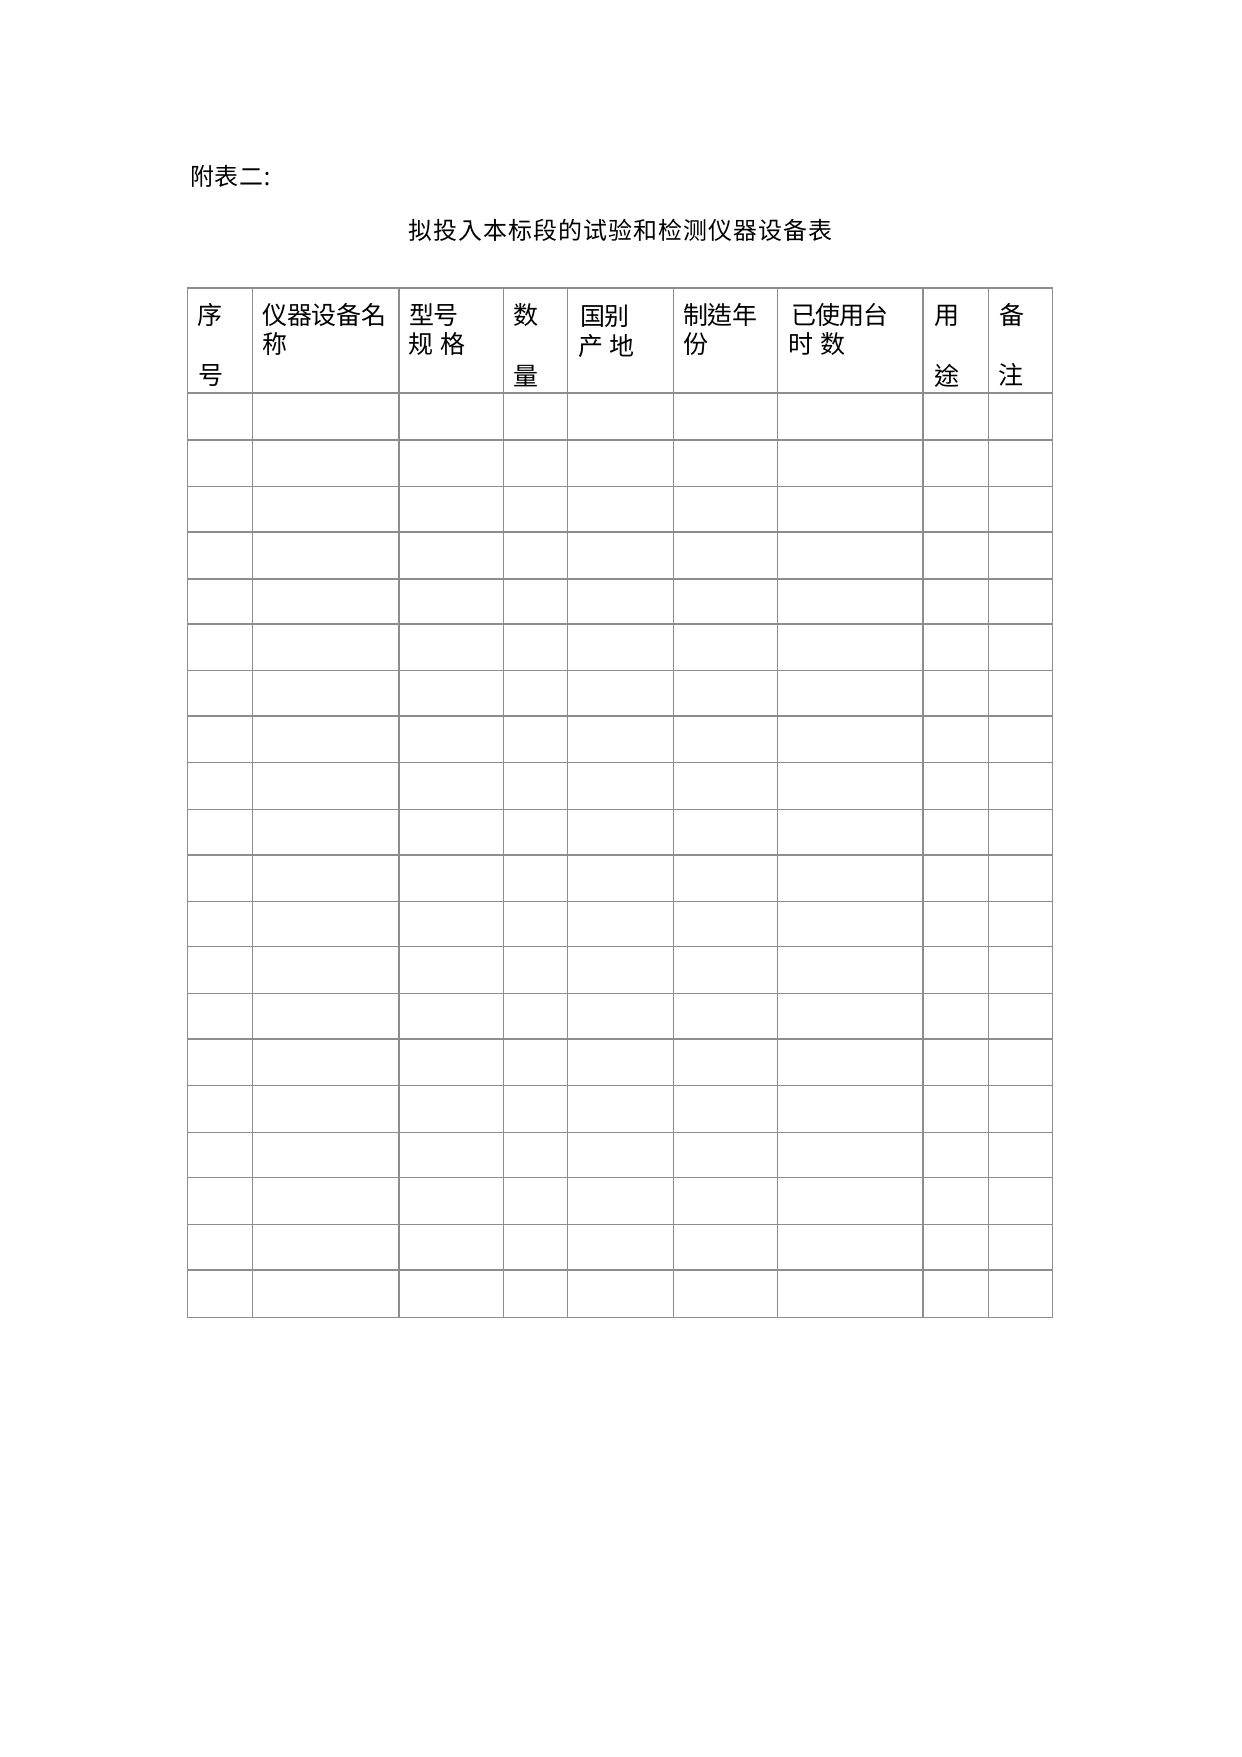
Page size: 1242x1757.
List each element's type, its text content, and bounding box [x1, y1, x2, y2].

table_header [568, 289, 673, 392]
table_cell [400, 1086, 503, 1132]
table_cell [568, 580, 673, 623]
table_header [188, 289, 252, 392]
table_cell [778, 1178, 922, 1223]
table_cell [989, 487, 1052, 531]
text 附表二: [190, 164, 1055, 189]
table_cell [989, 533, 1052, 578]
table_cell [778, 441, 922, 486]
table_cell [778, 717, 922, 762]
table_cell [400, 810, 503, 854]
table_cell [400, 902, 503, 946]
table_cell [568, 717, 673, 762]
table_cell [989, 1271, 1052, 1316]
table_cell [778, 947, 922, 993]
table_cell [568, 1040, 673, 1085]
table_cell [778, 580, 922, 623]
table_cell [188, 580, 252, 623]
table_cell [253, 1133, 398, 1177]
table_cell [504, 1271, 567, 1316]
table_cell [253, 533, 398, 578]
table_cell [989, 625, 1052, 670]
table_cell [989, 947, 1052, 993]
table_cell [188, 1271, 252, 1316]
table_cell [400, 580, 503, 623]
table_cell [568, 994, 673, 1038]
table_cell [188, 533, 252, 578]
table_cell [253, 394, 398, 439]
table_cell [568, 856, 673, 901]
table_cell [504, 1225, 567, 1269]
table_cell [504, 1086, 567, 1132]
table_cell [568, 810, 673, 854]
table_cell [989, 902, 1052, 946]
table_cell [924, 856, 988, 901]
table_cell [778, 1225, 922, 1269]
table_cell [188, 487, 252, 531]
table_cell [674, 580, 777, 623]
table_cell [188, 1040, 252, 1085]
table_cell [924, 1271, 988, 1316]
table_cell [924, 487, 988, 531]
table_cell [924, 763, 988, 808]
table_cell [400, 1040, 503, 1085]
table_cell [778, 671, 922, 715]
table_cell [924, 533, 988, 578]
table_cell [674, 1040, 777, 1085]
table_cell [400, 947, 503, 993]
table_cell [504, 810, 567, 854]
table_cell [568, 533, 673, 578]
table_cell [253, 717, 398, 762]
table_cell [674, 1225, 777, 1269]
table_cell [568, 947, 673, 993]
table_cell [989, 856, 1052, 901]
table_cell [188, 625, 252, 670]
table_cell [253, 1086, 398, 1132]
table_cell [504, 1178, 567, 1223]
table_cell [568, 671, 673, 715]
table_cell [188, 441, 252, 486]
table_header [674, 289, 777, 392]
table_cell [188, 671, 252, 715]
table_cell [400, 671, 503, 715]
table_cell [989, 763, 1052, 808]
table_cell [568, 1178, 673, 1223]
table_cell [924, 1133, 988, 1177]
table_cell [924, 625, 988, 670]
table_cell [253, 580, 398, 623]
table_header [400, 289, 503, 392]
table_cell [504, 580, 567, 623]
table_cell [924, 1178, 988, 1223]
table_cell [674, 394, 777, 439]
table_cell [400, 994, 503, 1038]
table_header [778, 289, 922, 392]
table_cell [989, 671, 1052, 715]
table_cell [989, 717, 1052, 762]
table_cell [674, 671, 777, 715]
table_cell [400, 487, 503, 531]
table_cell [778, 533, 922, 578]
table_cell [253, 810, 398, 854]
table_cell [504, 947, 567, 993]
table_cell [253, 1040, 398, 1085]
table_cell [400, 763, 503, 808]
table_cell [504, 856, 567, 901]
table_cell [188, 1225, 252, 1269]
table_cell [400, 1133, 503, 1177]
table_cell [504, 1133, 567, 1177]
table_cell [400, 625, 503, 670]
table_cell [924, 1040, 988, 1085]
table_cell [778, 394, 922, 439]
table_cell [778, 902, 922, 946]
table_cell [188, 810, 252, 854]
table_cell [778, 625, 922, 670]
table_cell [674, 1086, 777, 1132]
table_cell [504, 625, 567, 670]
text 拟投入本标段的试验和检测仪器设备表 [409, 218, 1055, 243]
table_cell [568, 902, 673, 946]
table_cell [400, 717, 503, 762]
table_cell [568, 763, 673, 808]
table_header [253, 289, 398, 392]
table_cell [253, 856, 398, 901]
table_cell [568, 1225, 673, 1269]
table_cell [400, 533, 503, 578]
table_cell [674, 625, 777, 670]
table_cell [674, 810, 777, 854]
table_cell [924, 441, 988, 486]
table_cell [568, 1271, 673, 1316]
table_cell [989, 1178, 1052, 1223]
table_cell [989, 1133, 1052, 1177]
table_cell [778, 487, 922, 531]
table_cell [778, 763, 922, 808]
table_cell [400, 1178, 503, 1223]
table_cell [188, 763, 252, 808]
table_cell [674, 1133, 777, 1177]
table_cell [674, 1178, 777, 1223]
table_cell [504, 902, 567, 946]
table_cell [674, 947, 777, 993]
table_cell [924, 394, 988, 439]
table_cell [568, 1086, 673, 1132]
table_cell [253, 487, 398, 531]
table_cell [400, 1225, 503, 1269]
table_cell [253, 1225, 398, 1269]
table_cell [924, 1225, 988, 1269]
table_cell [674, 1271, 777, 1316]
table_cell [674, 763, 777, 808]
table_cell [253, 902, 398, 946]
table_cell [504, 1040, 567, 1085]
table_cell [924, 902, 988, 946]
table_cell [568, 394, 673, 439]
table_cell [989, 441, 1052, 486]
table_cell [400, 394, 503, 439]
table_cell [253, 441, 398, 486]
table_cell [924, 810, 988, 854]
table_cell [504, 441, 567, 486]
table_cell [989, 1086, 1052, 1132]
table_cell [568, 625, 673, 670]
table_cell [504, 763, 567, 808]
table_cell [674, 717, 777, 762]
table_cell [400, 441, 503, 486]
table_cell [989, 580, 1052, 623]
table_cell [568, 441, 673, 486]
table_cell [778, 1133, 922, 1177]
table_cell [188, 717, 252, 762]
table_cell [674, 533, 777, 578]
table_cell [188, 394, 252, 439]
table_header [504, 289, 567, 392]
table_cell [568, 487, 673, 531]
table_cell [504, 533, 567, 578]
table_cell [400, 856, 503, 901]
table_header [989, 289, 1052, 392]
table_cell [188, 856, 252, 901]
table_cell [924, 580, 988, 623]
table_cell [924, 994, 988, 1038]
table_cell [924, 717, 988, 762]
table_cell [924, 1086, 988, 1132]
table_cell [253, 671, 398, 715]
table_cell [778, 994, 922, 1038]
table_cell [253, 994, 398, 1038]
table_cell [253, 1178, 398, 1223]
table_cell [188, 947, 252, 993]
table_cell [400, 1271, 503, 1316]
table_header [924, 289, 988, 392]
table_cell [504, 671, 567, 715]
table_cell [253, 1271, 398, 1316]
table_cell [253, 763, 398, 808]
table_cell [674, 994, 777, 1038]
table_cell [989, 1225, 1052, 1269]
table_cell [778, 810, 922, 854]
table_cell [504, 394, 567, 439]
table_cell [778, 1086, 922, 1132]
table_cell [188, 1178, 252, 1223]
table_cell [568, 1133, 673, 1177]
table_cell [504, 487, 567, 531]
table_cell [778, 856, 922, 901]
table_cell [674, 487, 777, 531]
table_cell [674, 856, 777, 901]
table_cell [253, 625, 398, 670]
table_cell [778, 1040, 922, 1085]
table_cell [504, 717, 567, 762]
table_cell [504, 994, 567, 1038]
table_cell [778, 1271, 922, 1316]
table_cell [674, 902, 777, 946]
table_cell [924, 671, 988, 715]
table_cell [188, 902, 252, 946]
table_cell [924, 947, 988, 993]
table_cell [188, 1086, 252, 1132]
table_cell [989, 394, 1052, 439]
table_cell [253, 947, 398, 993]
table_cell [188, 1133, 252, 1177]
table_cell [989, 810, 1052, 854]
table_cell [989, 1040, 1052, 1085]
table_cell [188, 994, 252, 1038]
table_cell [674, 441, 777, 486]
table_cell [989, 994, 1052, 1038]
